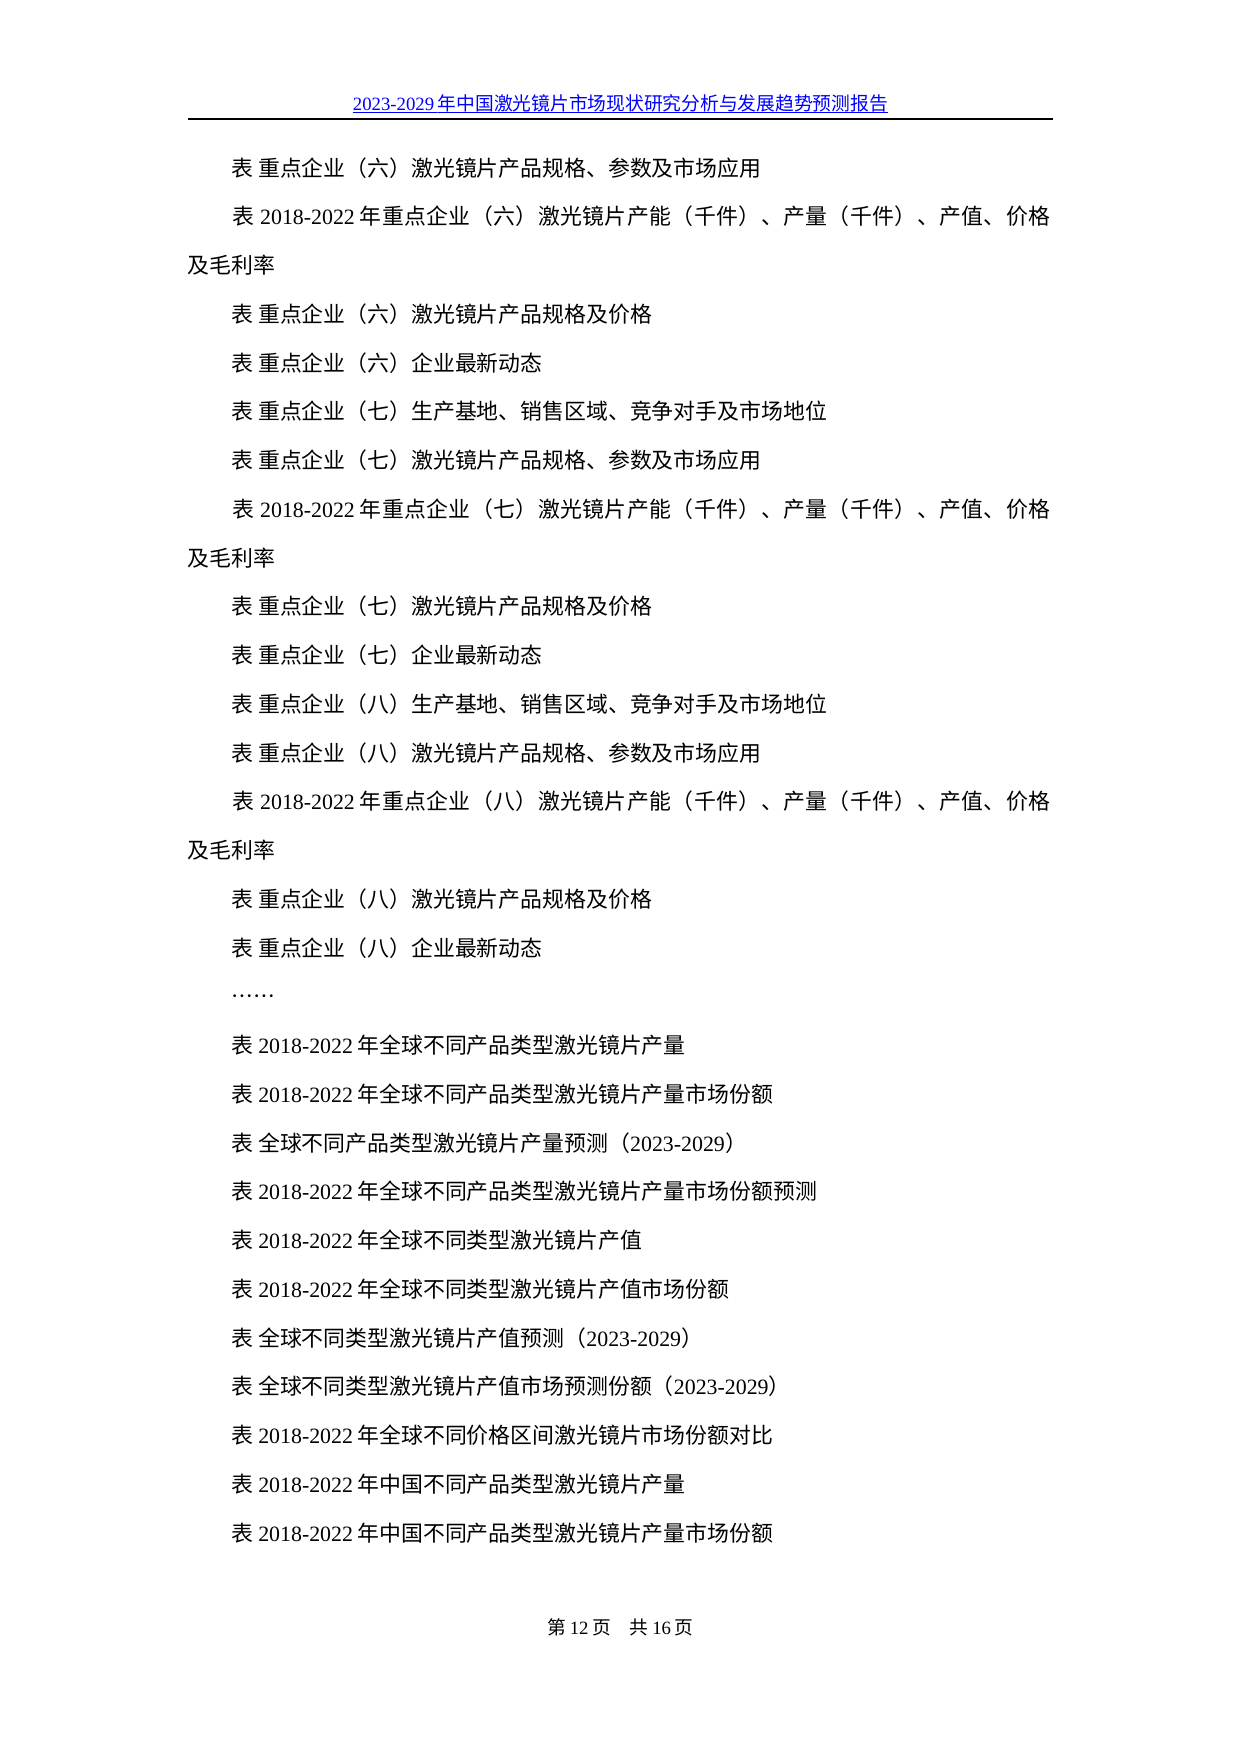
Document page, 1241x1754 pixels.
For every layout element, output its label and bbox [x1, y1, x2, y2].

text [187, 150, 1053, 1548]
